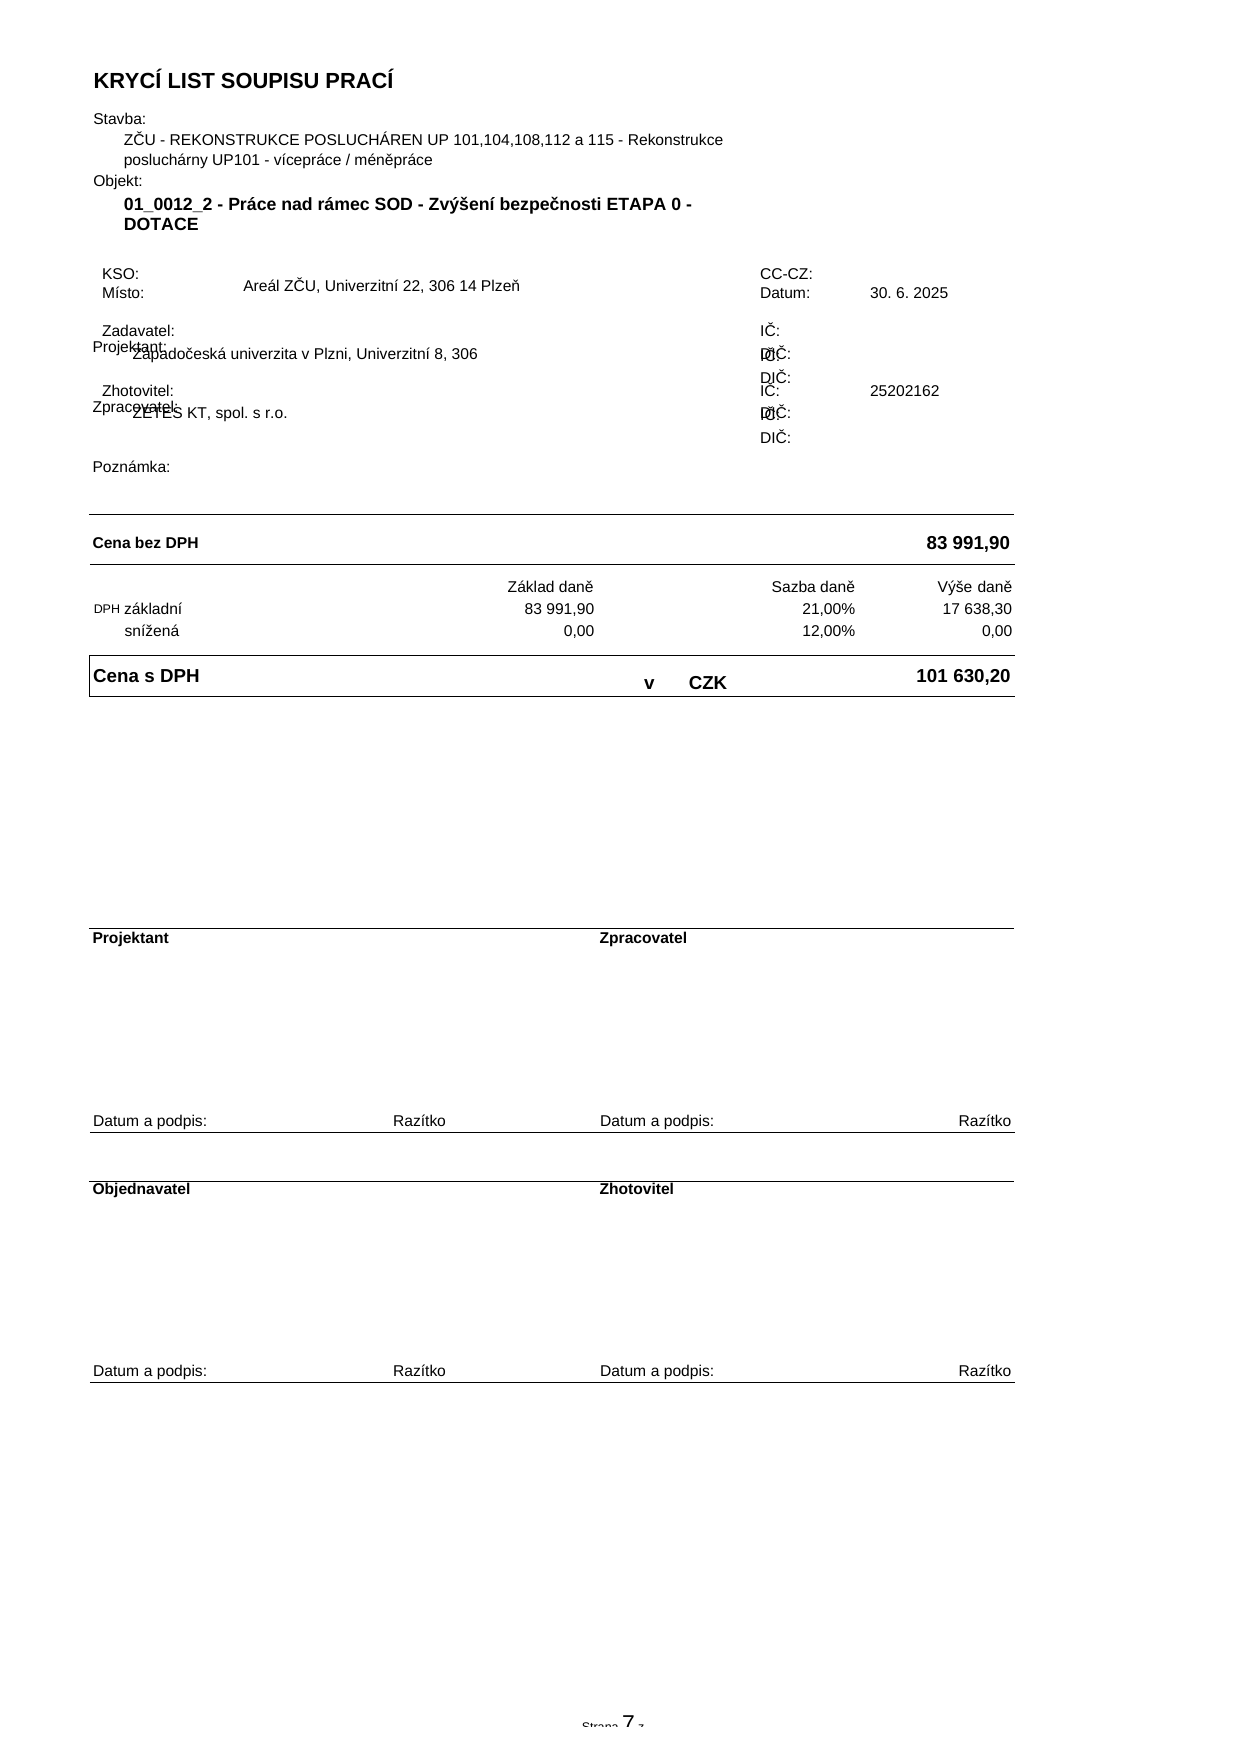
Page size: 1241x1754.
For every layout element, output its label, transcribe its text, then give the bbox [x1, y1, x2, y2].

table_header Základ daně Sazba daně Výše daně [90, 565, 1015, 598]
text Objednavatel Zhotovitel [92, 1177, 1203, 1197]
text Cena bez DPH 83 991,90 [92, 532, 1203, 553]
table_header Datum a podpis: Razítko [523, 1363, 1015, 1382]
table_cell 01_0012_2 - Práce nad rámec SOD - Zvýšení bezpečnosti ETAPA 0 - DOTACE [72, 193, 749, 236]
table_header Datum a podpis: Razítko [90, 1114, 523, 1132]
table_header Cena s DPH 101 630,20 [90, 656, 1014, 696]
table_header Datum a podpis: Razítko [90, 1363, 523, 1382]
table_header Stavba: [72, 111, 749, 130]
text Projektant: [92, 338, 1203, 356]
subtitle Projektant Zpracovatel [92, 924, 1203, 947]
text Areál ZČU, Univerzitní 22, 306 14 Plzeň [243, 277, 1203, 294]
table_header Datum a podpis: Razítko [523, 1114, 1015, 1132]
text Zpracovatel: [92, 397, 1203, 416]
text Poznámka: [92, 457, 1203, 475]
table_cell Objekt: [72, 171, 749, 192]
table_cell DPH základní 83 991,90 21,00% 17 638,30 [90, 598, 1015, 621]
table_cell snížená 0,00 12,00% 0,00 [90, 621, 1015, 641]
table_cell ZČU - REKONSTRUKCE POSLUCHÁREN UP 101,104,108,112 a 115 - Rekonstrukce posluchárny UP101 - vícepráce / méněpráce [72, 130, 749, 171]
